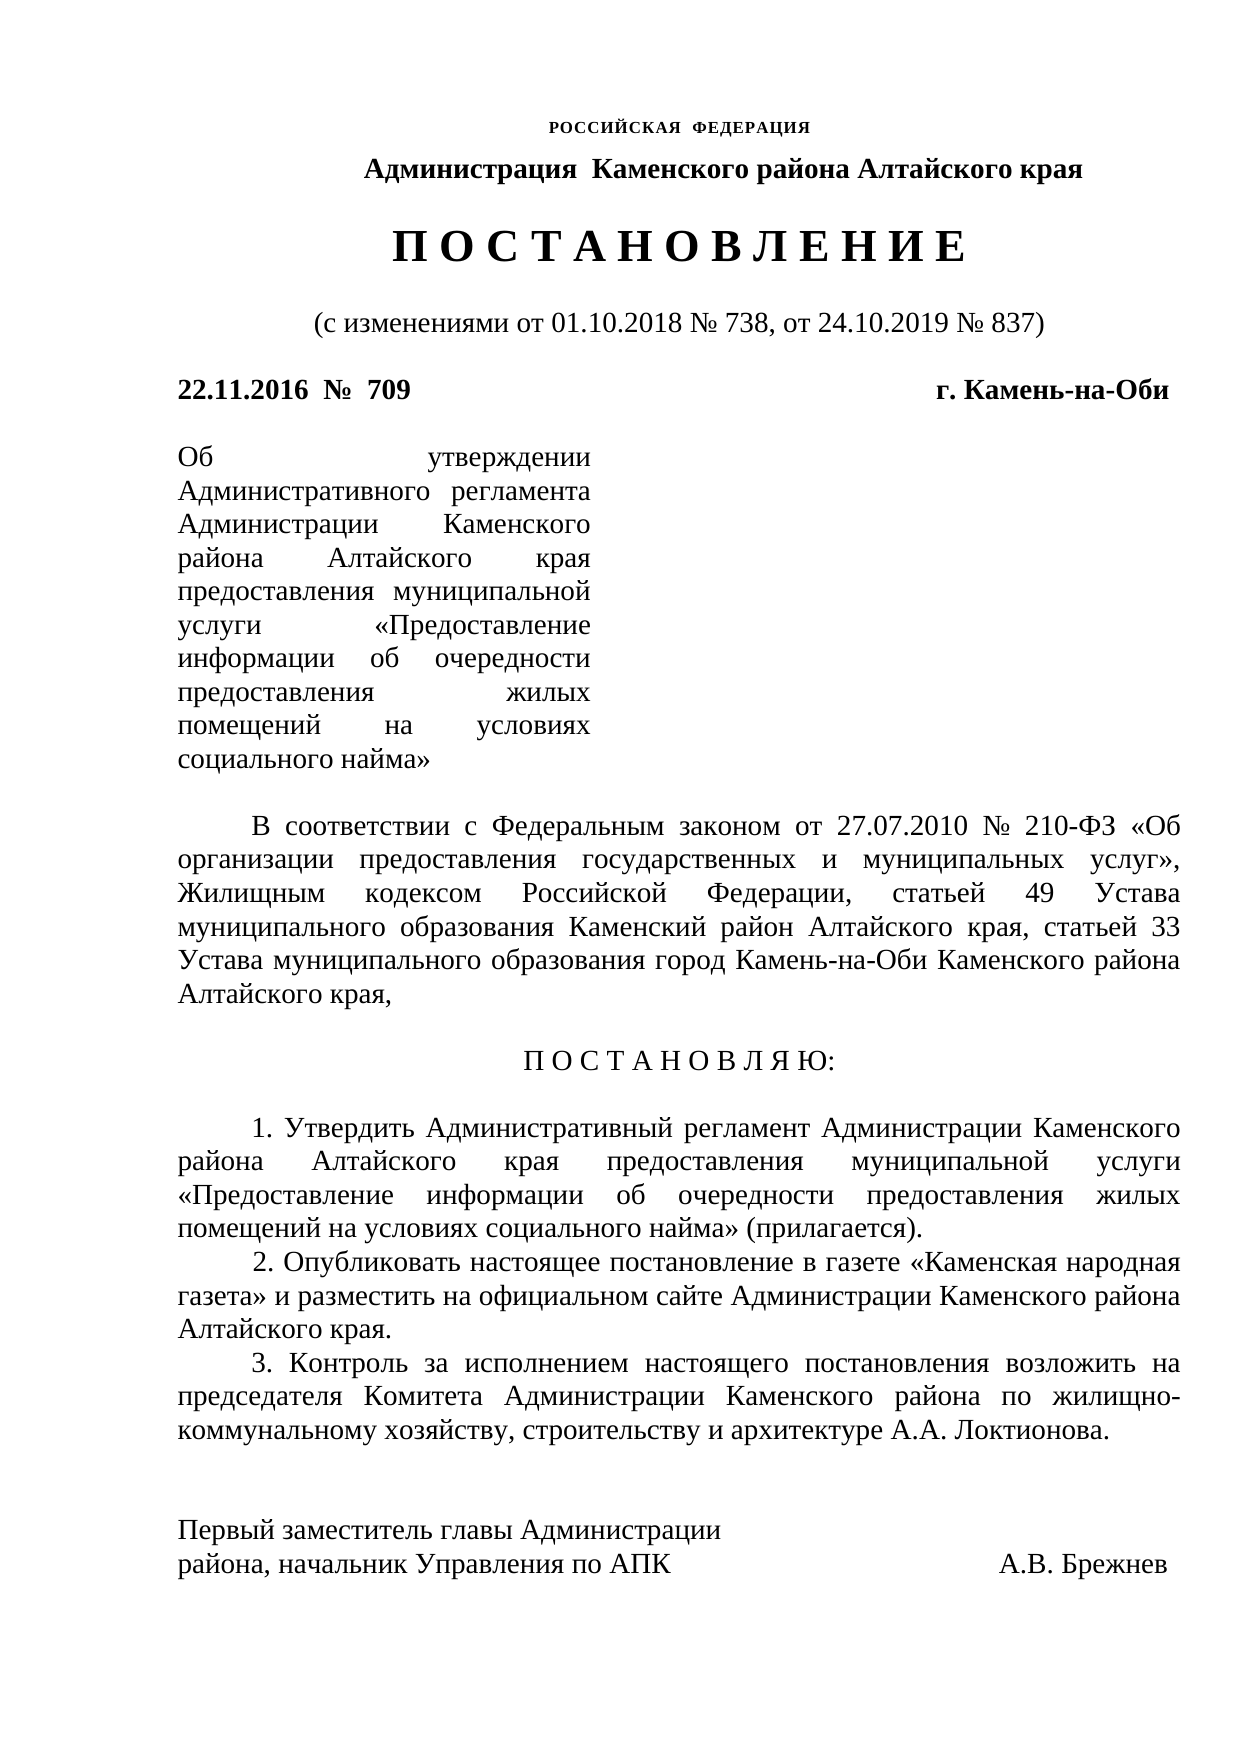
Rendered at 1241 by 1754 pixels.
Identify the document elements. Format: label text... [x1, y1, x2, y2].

title РОССИЙСКАЯ ФЕДЕРАЦИЯ [177, 118, 1181, 152]
text П О С Т А Н О В Л Я Ю: [177, 1043, 1181, 1076]
subtitle П О С Т А Н О В Л Е Н И Е [177, 219, 1181, 271]
text Первый заместитель главы Администрации [177, 1512, 1181, 1546]
text района, начальник Управления по АПК А.В. Брежнев [177, 1546, 1181, 1579]
text 3. Контроль за исполнением настоящего постановления возложить на председателя Комитета Администрации Каменского района по жилищно-коммунальному хозяйству, строительству и архитектуре А.А. Локтионова. [177, 1345, 1181, 1445]
text 1. Утвердить Административный регламент Администрации Каменского района Алтайского края предоставления муниципальной услуги «Предоставление информации об очередности предоставления жилых помещений на условиях социального найма» (прилагается). [177, 1110, 1181, 1244]
text (с изменениями от 01.10.2018 № 738, от 24.10.2019 № 837) [177, 305, 1181, 338]
text В соответствии с Федеральным законом от 27.07.2010 № 210-ФЗ «Об организации предоставления государственных и муниципальных услуг», Жилищным кодексом Российской Федерации, статьей 49 Устава муниципального образования Каменский район Алтайского края, статьей 33 Устава муниципального образования город Камень-на-Оби Каменского района Алтайского края, [177, 808, 1181, 1009]
text 22.11.2016 № 709 г. Камень-на-Оби [177, 372, 1181, 406]
text Об утверждении Административного регламента Администрации Каменского района Алтайского края предоставления муниципальной услуги «Предоставление информации об очередности предоставления жилых помещений на условиях социального найма» [177, 439, 591, 774]
subtitle Администрация Каменского района Алтайского края [177, 152, 1181, 185]
text 2. Опубликовать настоящее постановление в газете «Каменская народная газета» и разместить на официальном сайте Администрации Каменского района Алтайского края. [177, 1244, 1181, 1345]
